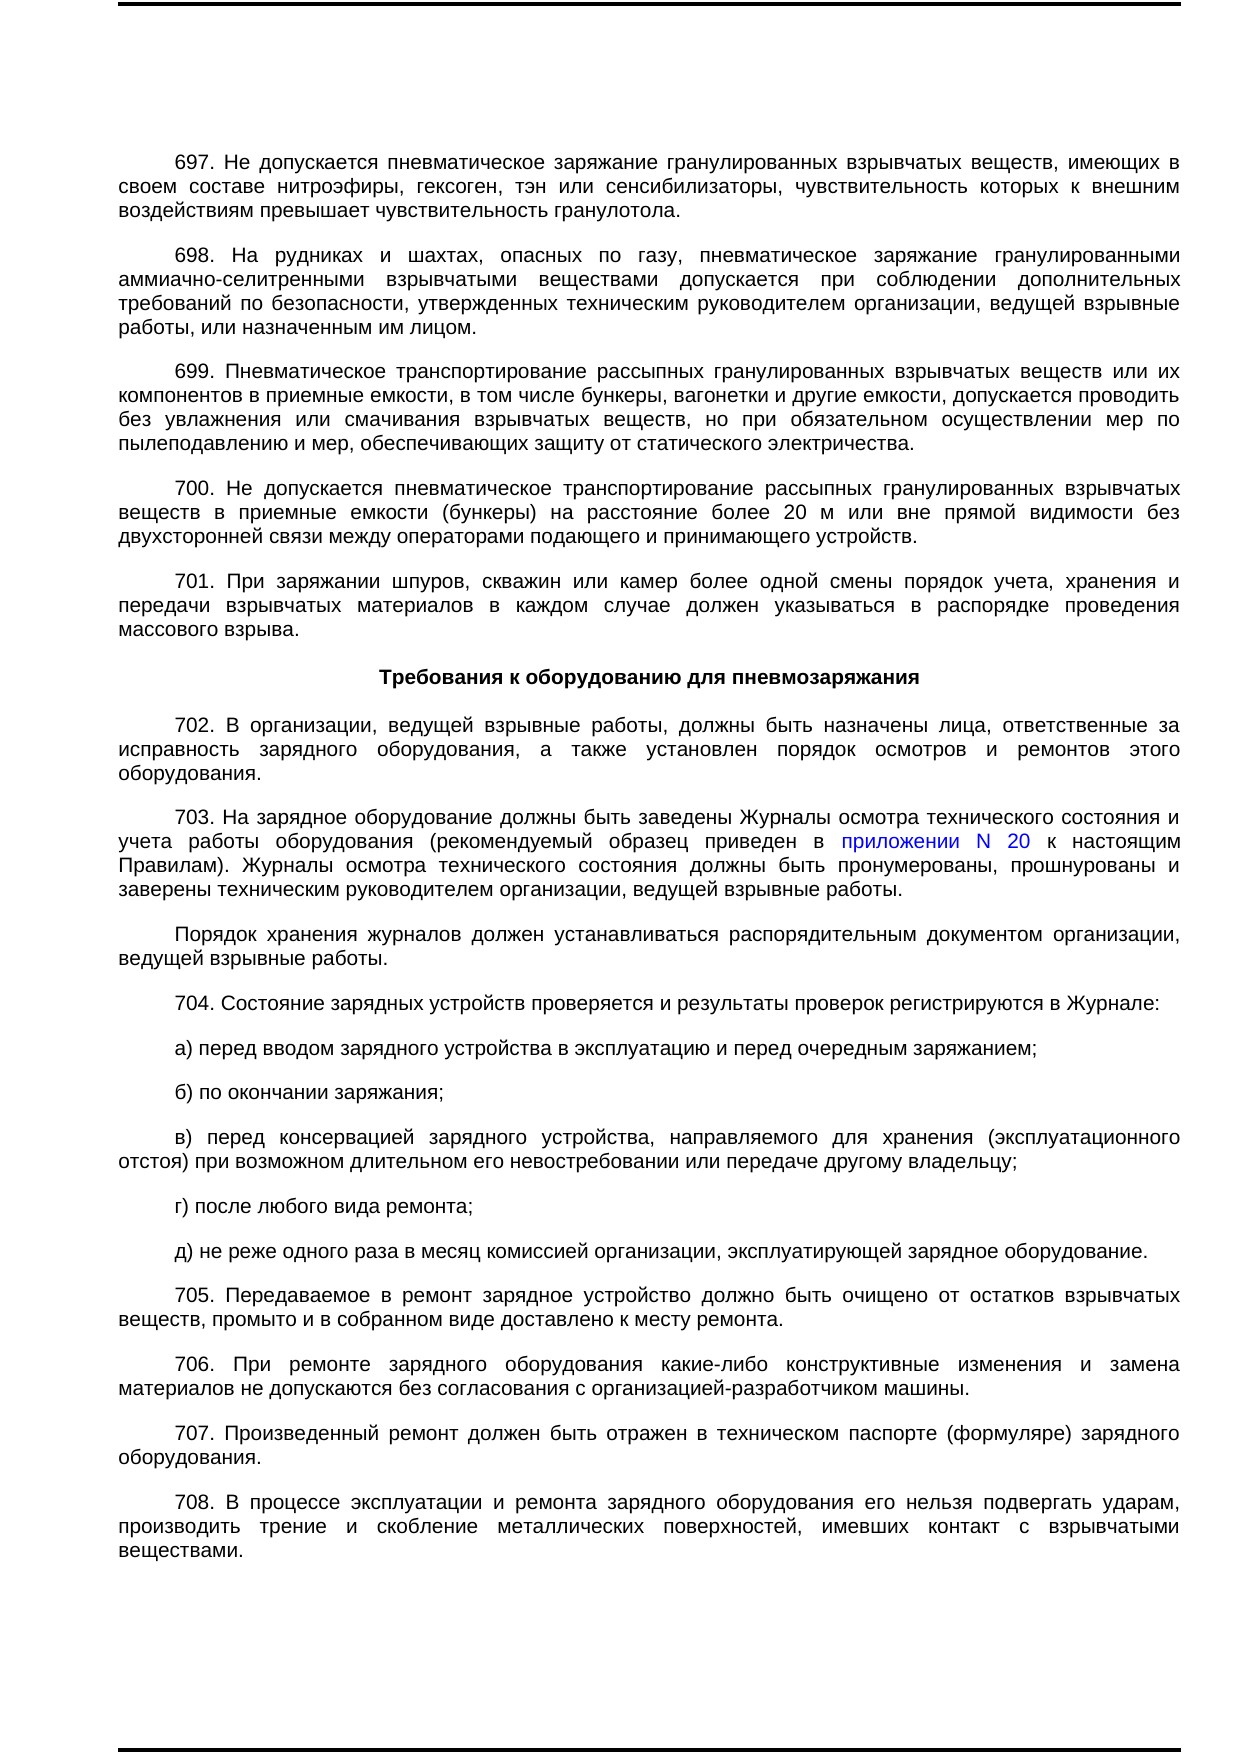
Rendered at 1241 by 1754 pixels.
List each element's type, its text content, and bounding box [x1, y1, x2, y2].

title Требования к оборудованию для пневмозаряжания [118, 664, 1181, 688]
text Порядок хранения журналов должен устанавливаться распорядительным документом организации, ведущей взрывные работы. [118, 922, 1181, 970]
text б) по окончании заряжания; [118, 1080, 1181, 1104]
text 700. Не допускается пневматическое транспортирование рассыпных гранулированных взрывчатых веществ в приемные емкости (бункеры) на расстояние более 20 м или вне прямой видимости без двухсторонней связи между операторами подающего и принимающего устройств. [118, 476, 1181, 548]
text 701. При заряжании шпуров, скважин или камер более одной смены порядок учета, хранения и передачи взрывчатых материалов в каждом случае должен указываться в распорядке проведения массового взрыва. [118, 569, 1181, 641]
text 697. Не допускается пневматическое заряжание гранулированных взрывчатых веществ, имеющих в своем составе нитроэфиры, гексоген, тэн или сенсибилизаторы, чувствительность которых к внешним воздействиям превышает чувствительность гранулотола. [118, 150, 1181, 222]
text 703. На зарядное оборудование должны быть заведены Журналы осмотра технического состояния и учета работы оборудования (рекомендуемый образец приведен в приложении N 20 к настоящим Правилам). Журналы осмотра технического состояния должны быть пронумерованы, прошнурованы и заверены техническим руководителем организации, ведущей взрывные работы. [118, 805, 1181, 901]
text 706. При ремонте зарядного оборудования какие-либо конструктивные изменения и замена материалов не допускаются без согласования с организацией-разработчиком машины. [118, 1352, 1181, 1400]
text 698. На рудниках и шахтах, опасных по газу, пневматическое заряжание гранулированными аммиачно-селитренными взрывчатыми веществами допускается при соблюдении дополнительных требований по безопасности, утвержденных техническим руководителем организации, ведущей взрывные работы, или назначенным им лицом. [118, 243, 1181, 338]
text 699. Пневматическое транспортирование рассыпных гранулированных взрывчатых веществ или их компонентов в приемные емкости, в том числе бункеры, вагонетки и другие емкости, допускается проводить без увлажнения или смачивания взрывчатых веществ, но при обязательном осуществлении мер по пылеподавлению и мер, обеспечивающих защиту от статического электричества. [118, 359, 1181, 455]
text 704. Состояние зарядных устройств проверяется и результаты проверок регистрируются в Журнале: [118, 991, 1181, 1014]
text д) не реже одного раза в месяц комиссией организации, эксплуатирующей зарядное оборудование. [118, 1238, 1181, 1262]
text г) после любого вида ремонта; [118, 1194, 1181, 1218]
text 707. Произведенный ремонт должен быть отражен в техническом паспорте (формуляре) зарядного оборудования. [118, 1421, 1181, 1469]
text 708. В процессе эксплуатации и ремонта зарядного оборудования его нельзя подвергать ударам, производить трение и скобление металлических поверхностей, имевших контакт с взрывчатыми веществами. [118, 1489, 1181, 1561]
text 705. Передаваемое в ремонт зарядное устройство должно быть очищено от остатков взрывчатых веществ, промыто и в собранном виде доставлено к месту ремонта. [118, 1283, 1181, 1331]
text в) перед консервацией зарядного устройства, направляемого для хранения (эксплуатационного отстоя) при возможном длительном его невостребовании или передаче другому владельцу; [118, 1125, 1181, 1173]
text 702. В организации, ведущей взрывные работы, должны быть назначены лица, ответственные за исправность зарядного оборудования, а также установлен порядок осмотров и ремонтов этого оборудования. [118, 712, 1181, 784]
text а) перед вводом зарядного устройства в эксплуатацию и перед очередным заряжанием; [118, 1035, 1181, 1059]
